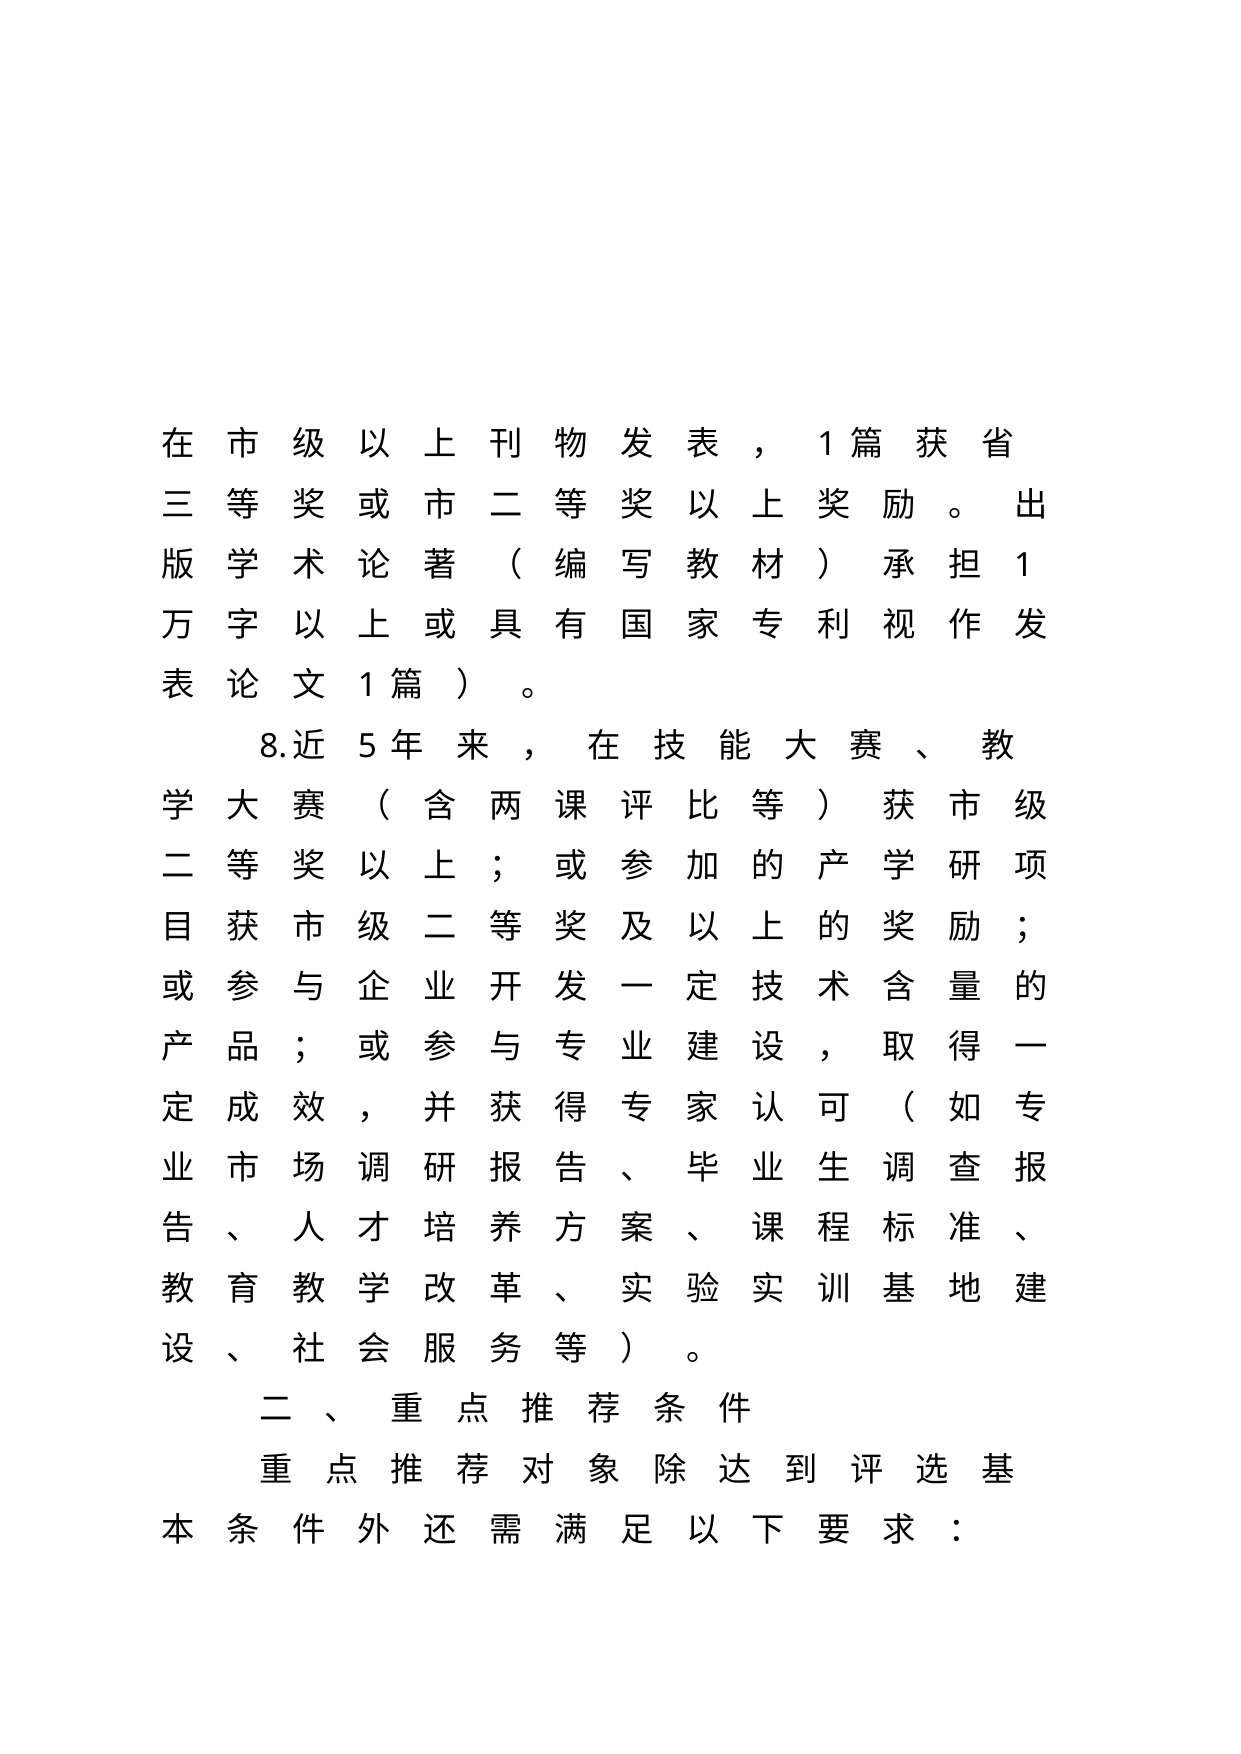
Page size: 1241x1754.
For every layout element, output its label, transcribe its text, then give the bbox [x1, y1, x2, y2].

text 8.近5年来，在技能大赛、教学大赛（含两课评比等）获市级二等奖以上；或参加的产学研项目获市级二等奖及以上的奖励；或参与企业开发一定技术含量的产品；或参与专业建设，取得一定成效，并获得专家认可（如专业市场调研报告、毕业生调查报告、人才培养方案、课程标准、教育教学改革、实验实训基地建设、社会服务等）。 [161, 712, 1079, 1376]
text 重点推荐对象除达到评选基本条件外还需满足以下要求： [161, 1436, 1079, 1557]
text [161, 411, 1079, 712]
text 二、重点推荐条件 [161, 1376, 1079, 1436]
